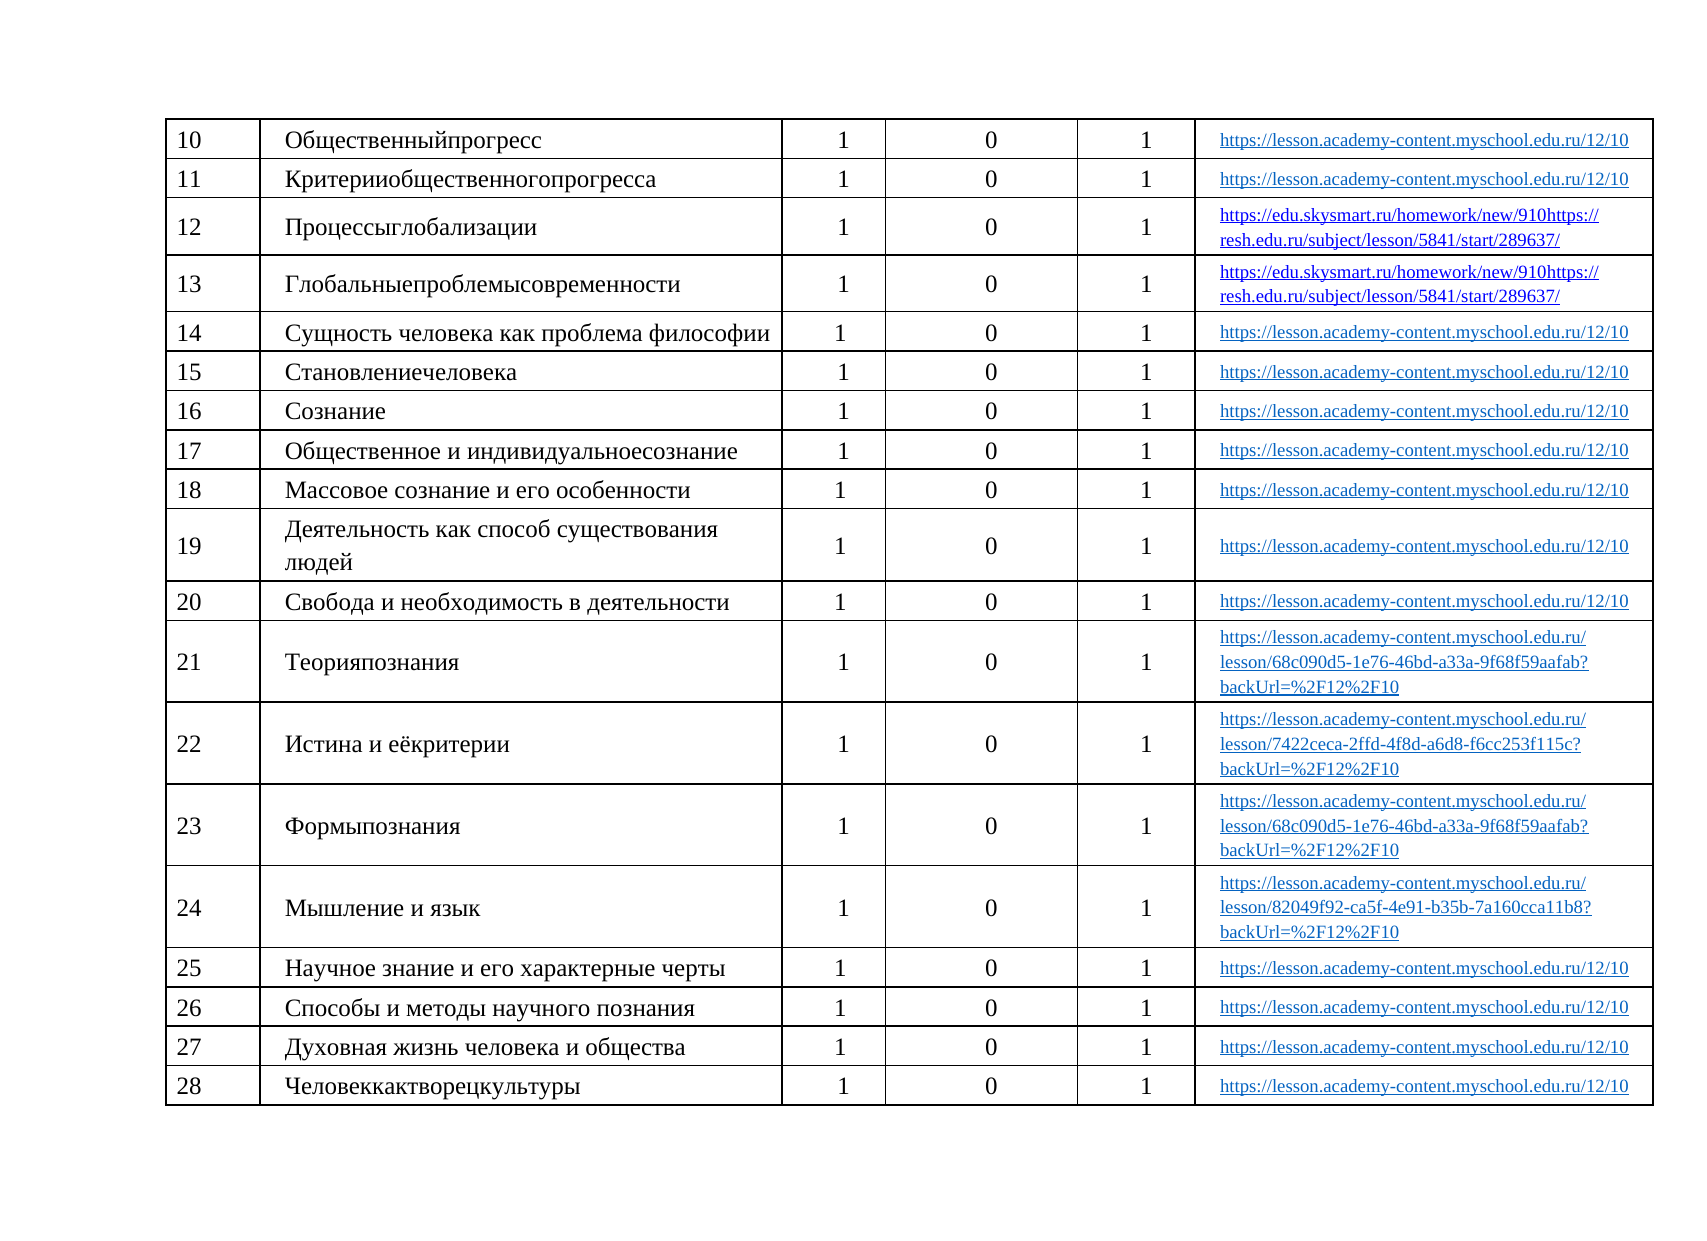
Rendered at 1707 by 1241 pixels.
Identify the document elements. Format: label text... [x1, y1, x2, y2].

table_cell Общественное и индивидуальноесознание [261, 431, 781, 468]
table_cell Истина и еёкритерии [261, 703, 781, 783]
table_cell 1 [783, 391, 885, 429]
table_cell https://lesson.academy-content.myschool.edu.ru/12/10 [1196, 988, 1652, 1025]
table_cell 11 [167, 159, 259, 197]
table_cell 0 [886, 431, 1077, 468]
table_cell 1 [783, 948, 885, 986]
table_cell 12 [167, 198, 259, 254]
table_cell 1 [1078, 256, 1194, 311]
table_cell 0 [886, 785, 1077, 865]
table_cell 1 [1078, 948, 1194, 986]
table_cell 26 [167, 988, 259, 1025]
table_cell Теорияпознания [261, 621, 781, 701]
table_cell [1196, 1066, 1652, 1104]
table_cell 0 [886, 582, 1077, 619]
table_cell 1 [1078, 988, 1194, 1025]
table_cell 13 [167, 256, 259, 311]
table_cell 1 [1078, 431, 1194, 468]
table_cell Духовная жизнь человека и общества [261, 1027, 781, 1065]
table_cell 1 [1078, 866, 1194, 947]
table_cell 0 [886, 352, 1077, 389]
table_cell 0 [886, 120, 1077, 157]
table_cell 14 [167, 312, 259, 350]
table_cell 1 [1078, 1027, 1194, 1065]
table_cell 0 [886, 621, 1077, 701]
table_cell Глобальныепроблемысовременности [261, 256, 781, 311]
table_cell Становлениечеловека [261, 352, 781, 389]
table_cell 1 [1078, 352, 1194, 389]
table_cell 22 [167, 703, 259, 783]
table_cell 0 [886, 198, 1077, 254]
table_cell https://lesson.academy-content.myschool.edu.ru/12/10 [1196, 352, 1652, 389]
table_cell 17 [167, 431, 259, 468]
table_cell 1 [783, 785, 885, 865]
table_cell https://lesson.academy-content.myschool.edu.ru/lesson/68c090d5-1e76-46bd-a33a-9f68f59aafab?backUrl=%2F12%2F10 [1196, 621, 1652, 701]
table_cell 1 [783, 1027, 885, 1065]
table_cell 1 [1078, 1066, 1194, 1104]
table_cell 0 [886, 509, 1077, 580]
table_cell 1 [783, 582, 885, 619]
table_cell Деятельность как способ существования людей [261, 509, 781, 580]
table_cell 0 [886, 1066, 1077, 1104]
table_cell 1 [1078, 470, 1194, 508]
table_cell 1 [1078, 159, 1194, 197]
table_cell https://lesson.academy-content.myschool.edu.ru/12/10 [1196, 582, 1652, 619]
table_cell 1 [1078, 582, 1194, 619]
table_cell 1 [783, 509, 885, 580]
table_cell Свобода и необходимость в деятельности [261, 582, 781, 619]
table_cell 23 [167, 785, 259, 865]
table_cell 18 [167, 470, 259, 508]
table_cell 25 [167, 948, 259, 986]
table_cell 28 [167, 1066, 259, 1104]
table_cell Формыпознания [261, 785, 781, 865]
table_cell 1 [783, 988, 885, 1025]
table_cell https://lesson.academy-content.myschool.edu.ru/12/10 [1196, 391, 1652, 429]
table_cell Человеккактворецкультуры [261, 1066, 781, 1104]
table_cell 1 [783, 470, 885, 508]
table_cell 0 [886, 948, 1077, 986]
table_cell https://edu.skysmart.ru/homework/new/910https://resh.edu.ru/subject/lesson/5841/start/289637/ [1196, 198, 1652, 254]
table_cell Массовое сознание и его особенности [261, 470, 781, 508]
table_cell Критерииобщественногопрогресса [261, 159, 781, 197]
table_cell 15 [167, 352, 259, 389]
table_cell 1 [1078, 785, 1194, 865]
table_cell Научное знание и его характерные черты [261, 948, 781, 986]
table_cell 1 [783, 866, 885, 947]
table_cell 1 [1078, 509, 1194, 580]
table_cell 27 [167, 1027, 259, 1065]
table_cell 1 [1078, 391, 1194, 429]
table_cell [1196, 159, 1652, 197]
table_cell 1 [1078, 621, 1194, 701]
table_cell Мышление и язык [261, 866, 781, 947]
table_cell 1 [1078, 120, 1194, 157]
table_cell 1 [783, 256, 885, 311]
table_cell Общественныйпрогресс [261, 120, 781, 157]
table_cell 1 [1078, 703, 1194, 783]
table_cell 1 [1078, 312, 1194, 350]
table_cell https://edu.skysmart.ru/homework/new/910https://resh.edu.ru/subject/lesson/5841/start/289637/ [1196, 256, 1652, 311]
table_cell https://lesson.academy-content.myschool.edu.ru/12/10 [1196, 312, 1652, 350]
table_cell 1 [783, 1066, 885, 1104]
table_cell https://lesson.academy-content.myschool.edu.ru/12/10 [1196, 431, 1652, 468]
table_cell 0 [886, 159, 1077, 197]
table_cell 0 [886, 312, 1077, 350]
table_cell 1 [783, 621, 885, 701]
table_cell 24 [167, 866, 259, 947]
table_cell https://lesson.academy-content.myschool.edu.ru/12/10 [1196, 509, 1652, 580]
table_cell 0 [886, 1027, 1077, 1065]
table_cell Процессыглобализации [261, 198, 781, 254]
table_cell 1 [783, 312, 885, 350]
table_cell Сознание [261, 391, 781, 429]
table_cell 0 [886, 988, 1077, 1025]
table_cell 0 [886, 470, 1077, 508]
table_cell 1 [783, 159, 885, 197]
table_cell 1 [783, 352, 885, 389]
table_cell 1 [783, 703, 885, 783]
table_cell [1196, 120, 1652, 157]
table_cell 1 [783, 198, 885, 254]
table_cell 1 [783, 431, 885, 468]
table_cell https://lesson.academy-content.myschool.edu.ru/12/10 [1196, 948, 1652, 986]
table_cell 16 [167, 391, 259, 429]
table_cell https://lesson.academy-content.myschool.edu.ru/lesson/68c090d5-1e76-46bd-a33a-9f68f59aafab?backUrl=%2F12%2F10 [1196, 785, 1652, 865]
table_cell https://lesson.academy-content.myschool.edu.ru/lesson/7422ceca-2ffd-4f8d-a6d8-f6cc253f115c?backUrl=%2F12%2F10 [1196, 703, 1652, 783]
table_cell 19 [167, 509, 259, 580]
table_cell https://lesson.academy-content.myschool.edu.ru/lesson/82049f92-ca5f-4e91-b35b-7a160cca11b8?backUrl=%2F12%2F10 [1196, 866, 1652, 947]
table_cell Сущность человека как проблема философии [261, 312, 781, 350]
table_cell 20 [167, 582, 259, 619]
table_cell 21 [167, 621, 259, 701]
table_cell 0 [886, 703, 1077, 783]
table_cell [1196, 1027, 1652, 1065]
table_cell 1 [783, 120, 885, 157]
table_cell 10 [167, 120, 259, 157]
table_cell Способы и методы научного познания [261, 988, 781, 1025]
table_cell https://lesson.academy-content.myschool.edu.ru/12/10 [1196, 470, 1652, 508]
table_cell 0 [886, 256, 1077, 311]
table_cell 0 [886, 391, 1077, 429]
table_cell 1 [1078, 198, 1194, 254]
table_cell 0 [886, 866, 1077, 947]
